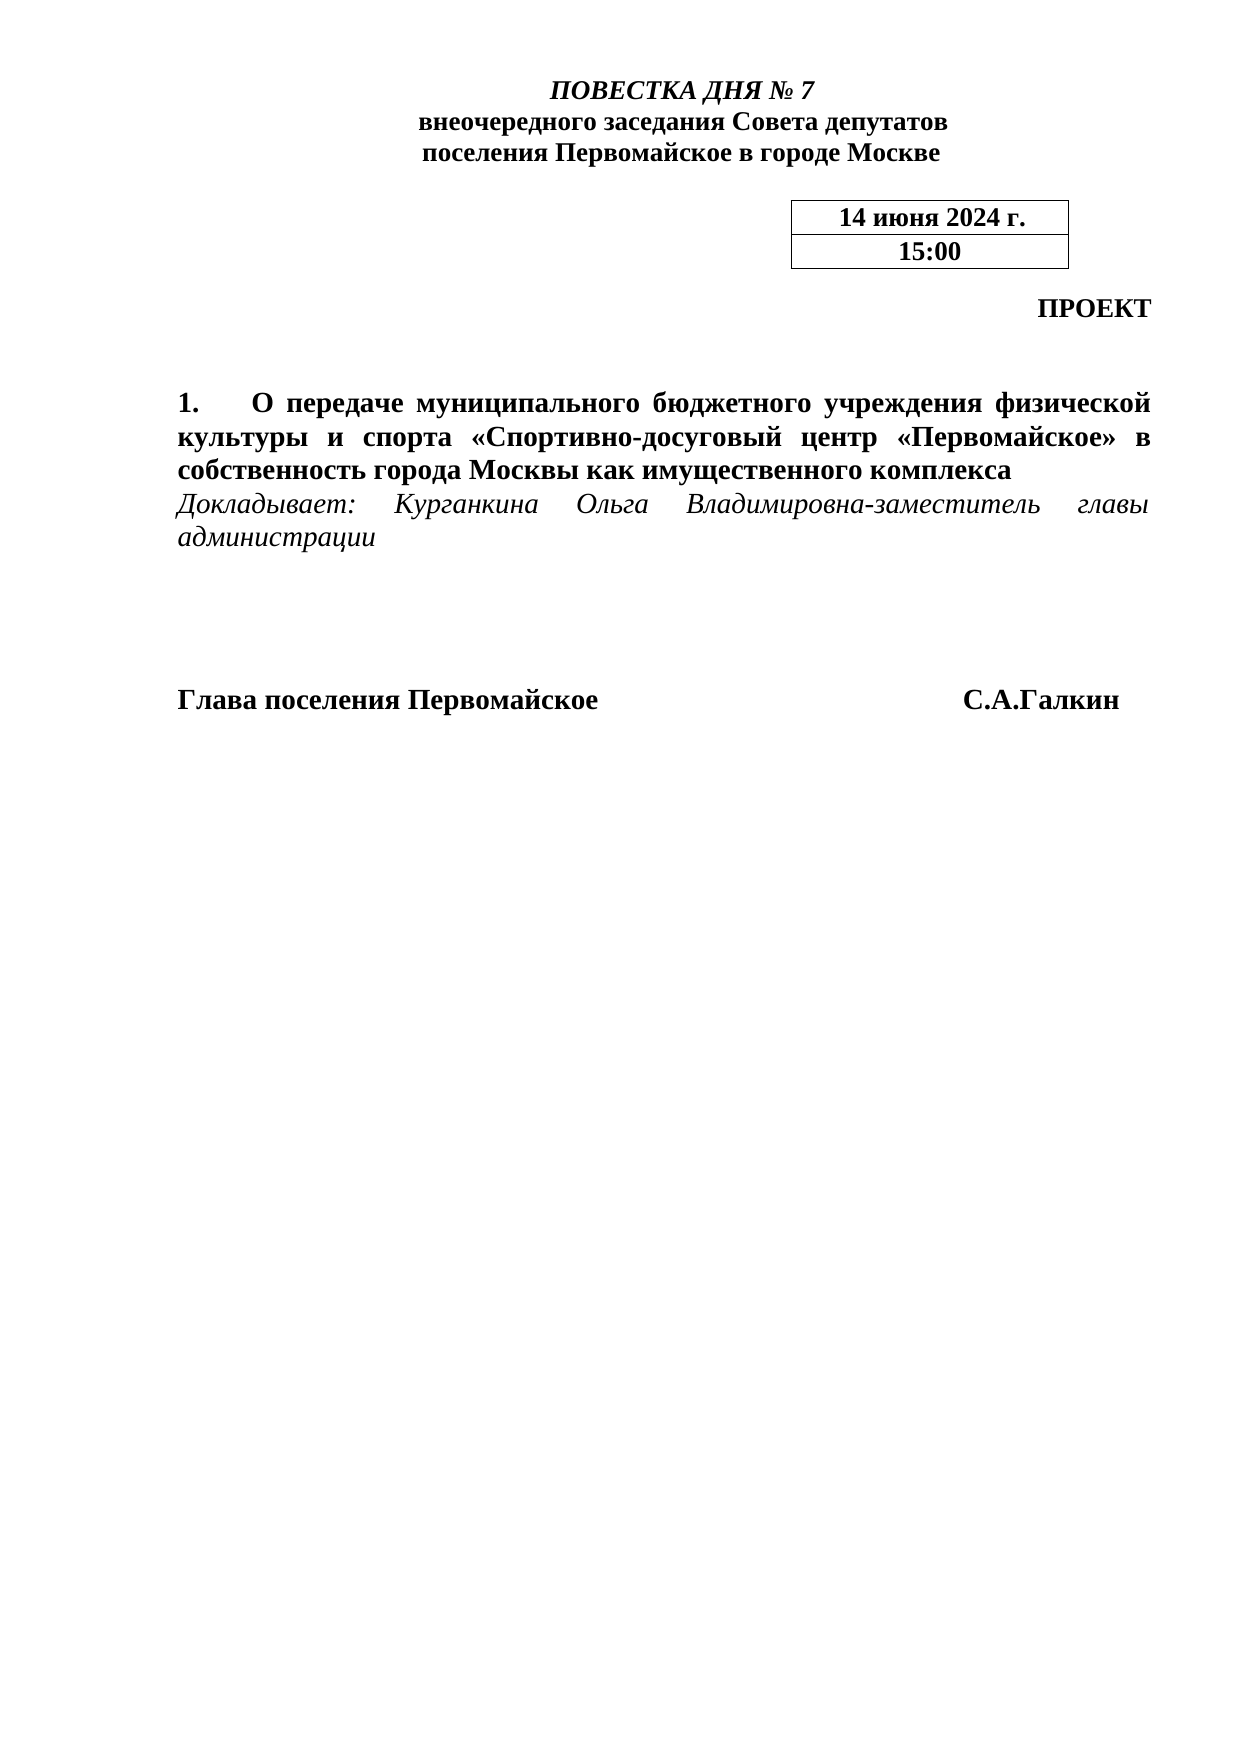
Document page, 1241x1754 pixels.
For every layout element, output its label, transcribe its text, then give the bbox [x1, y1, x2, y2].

table_header 14 июня 2024 г. [792, 201, 1068, 234]
list О передаче муниципального бюджетного учреждения физической культуры и спорта «Спортивно-досуговый центр «Первомайское» в собственность города Москвы как имущественного комплекса [177, 385, 1152, 486]
text Глава поселения Первомайское С.А.Галкин [177, 682, 1152, 716]
text поселения Первомайское в городе Москве [177, 136, 1152, 167]
text Докладывает: Курганкина Ольга Владимировна-заместитель главы администрации [177, 486, 1152, 553]
text ПРОЕКТ [177, 292, 1152, 323]
subtitle ПОВЕСТКА ДНЯ № 7 [177, 74, 1152, 105]
table_cell 15:00 [792, 235, 1068, 268]
subtitle внеочередного заседания Совета депутатов [177, 105, 1152, 136]
